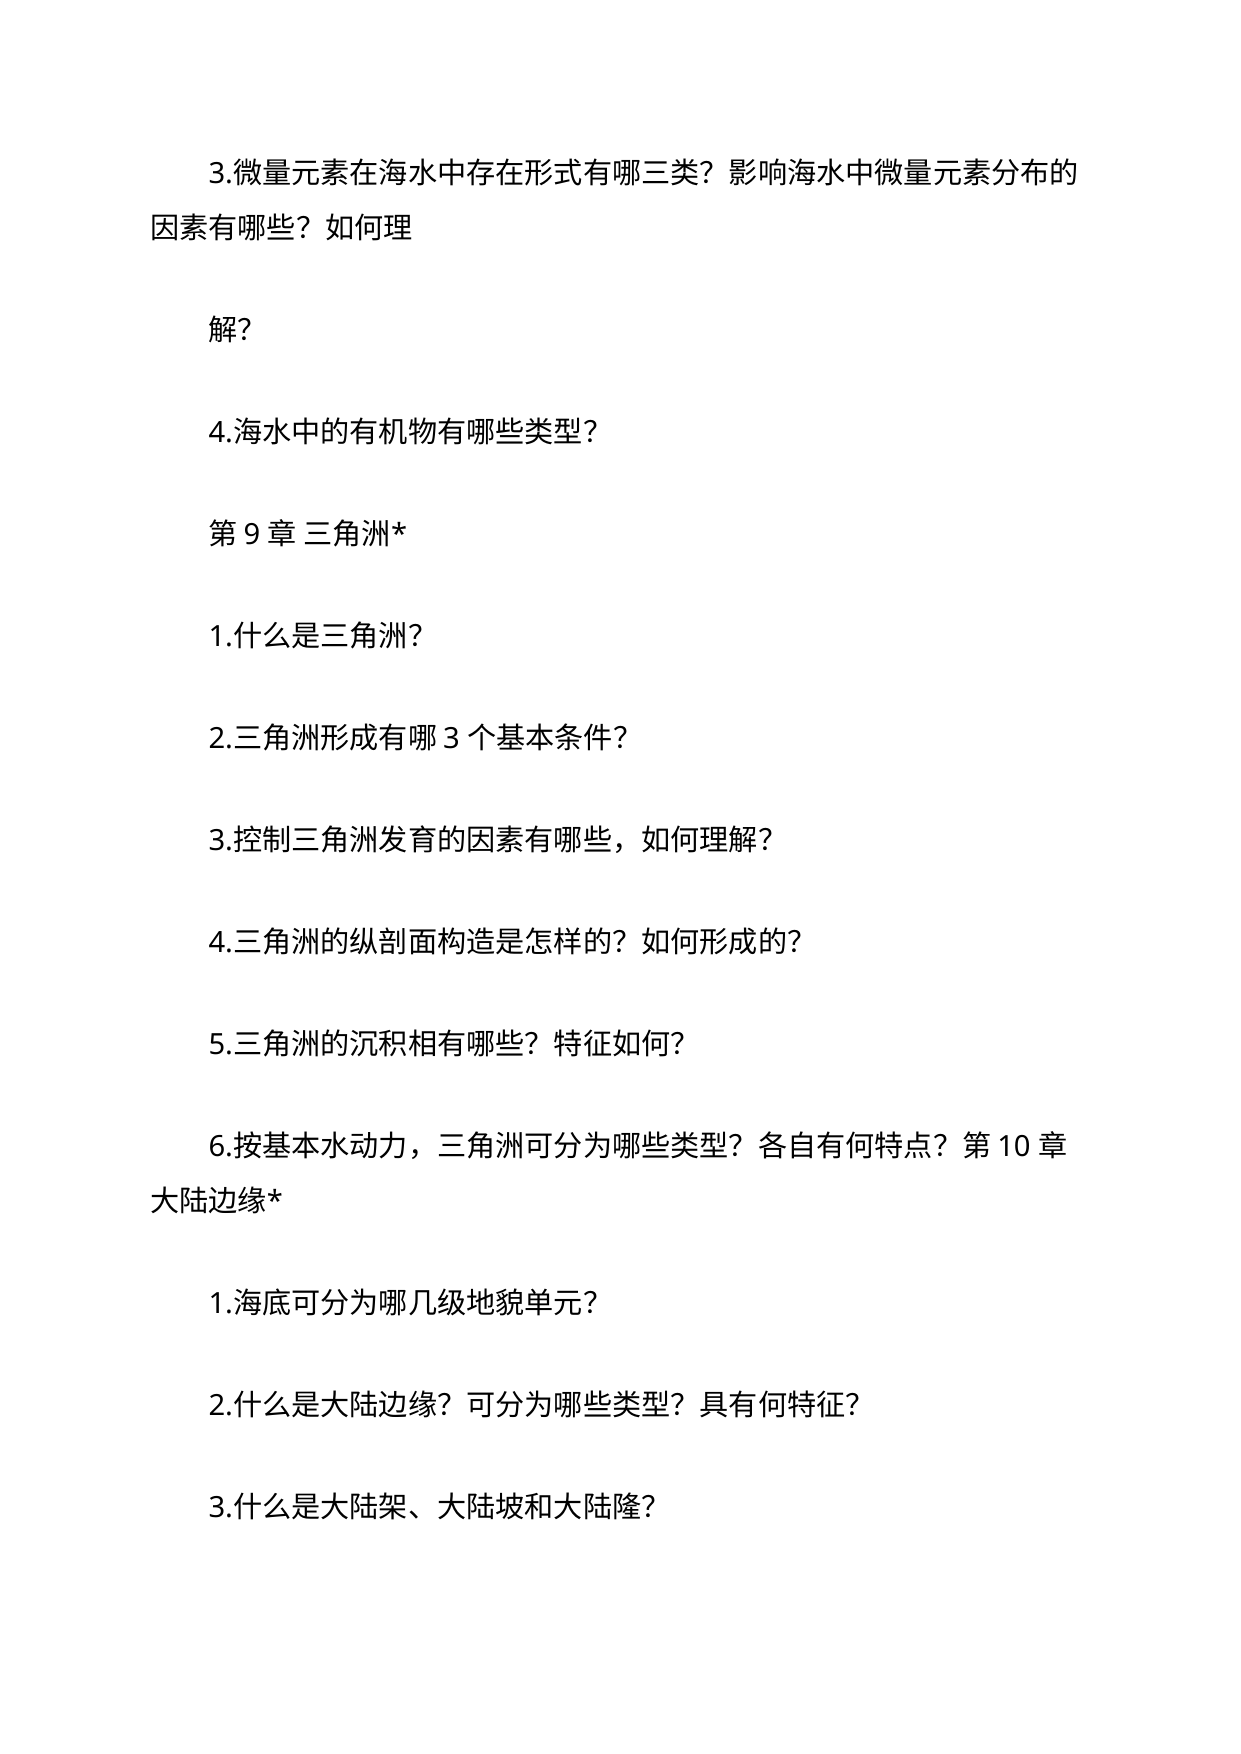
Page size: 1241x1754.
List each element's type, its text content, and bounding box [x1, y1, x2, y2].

text 第9 章 三角洲* [150, 511, 1090, 553]
text 1.海底可分为哪几级地貌单元？ [150, 1279, 1090, 1322]
text 3.什么是大陆架、大陆坡和大陆隆？ [150, 1483, 1090, 1526]
text 6.按基本水动力，三角洲可分为哪些类型？各自有何特点？第10 章 大陆边缘* [150, 1122, 1090, 1220]
text 4.三角洲的纵剖面构造是怎样的？如何形成的？ [150, 918, 1090, 961]
text 3.控制三角洲发育的因素有哪些，如何理解？ [150, 816, 1090, 859]
text 1.什么是三角洲？ [150, 612, 1090, 655]
text 3.微量元素在海水中存在形式有哪三类？影响海水中微量元素分布的因素有哪些？如何理 [150, 150, 1090, 247]
text 4.海水中的有机物有哪些类型？ [150, 408, 1090, 451]
text 5.三角洲的沉积相有哪些？特征如何？ [150, 1020, 1090, 1063]
text 解？ [150, 307, 1090, 349]
text 2.三角洲形成有哪3 个基本条件？ [150, 714, 1090, 757]
text 2.什么是大陆边缘？可分为哪些类型？具有何特征？ [150, 1381, 1090, 1424]
